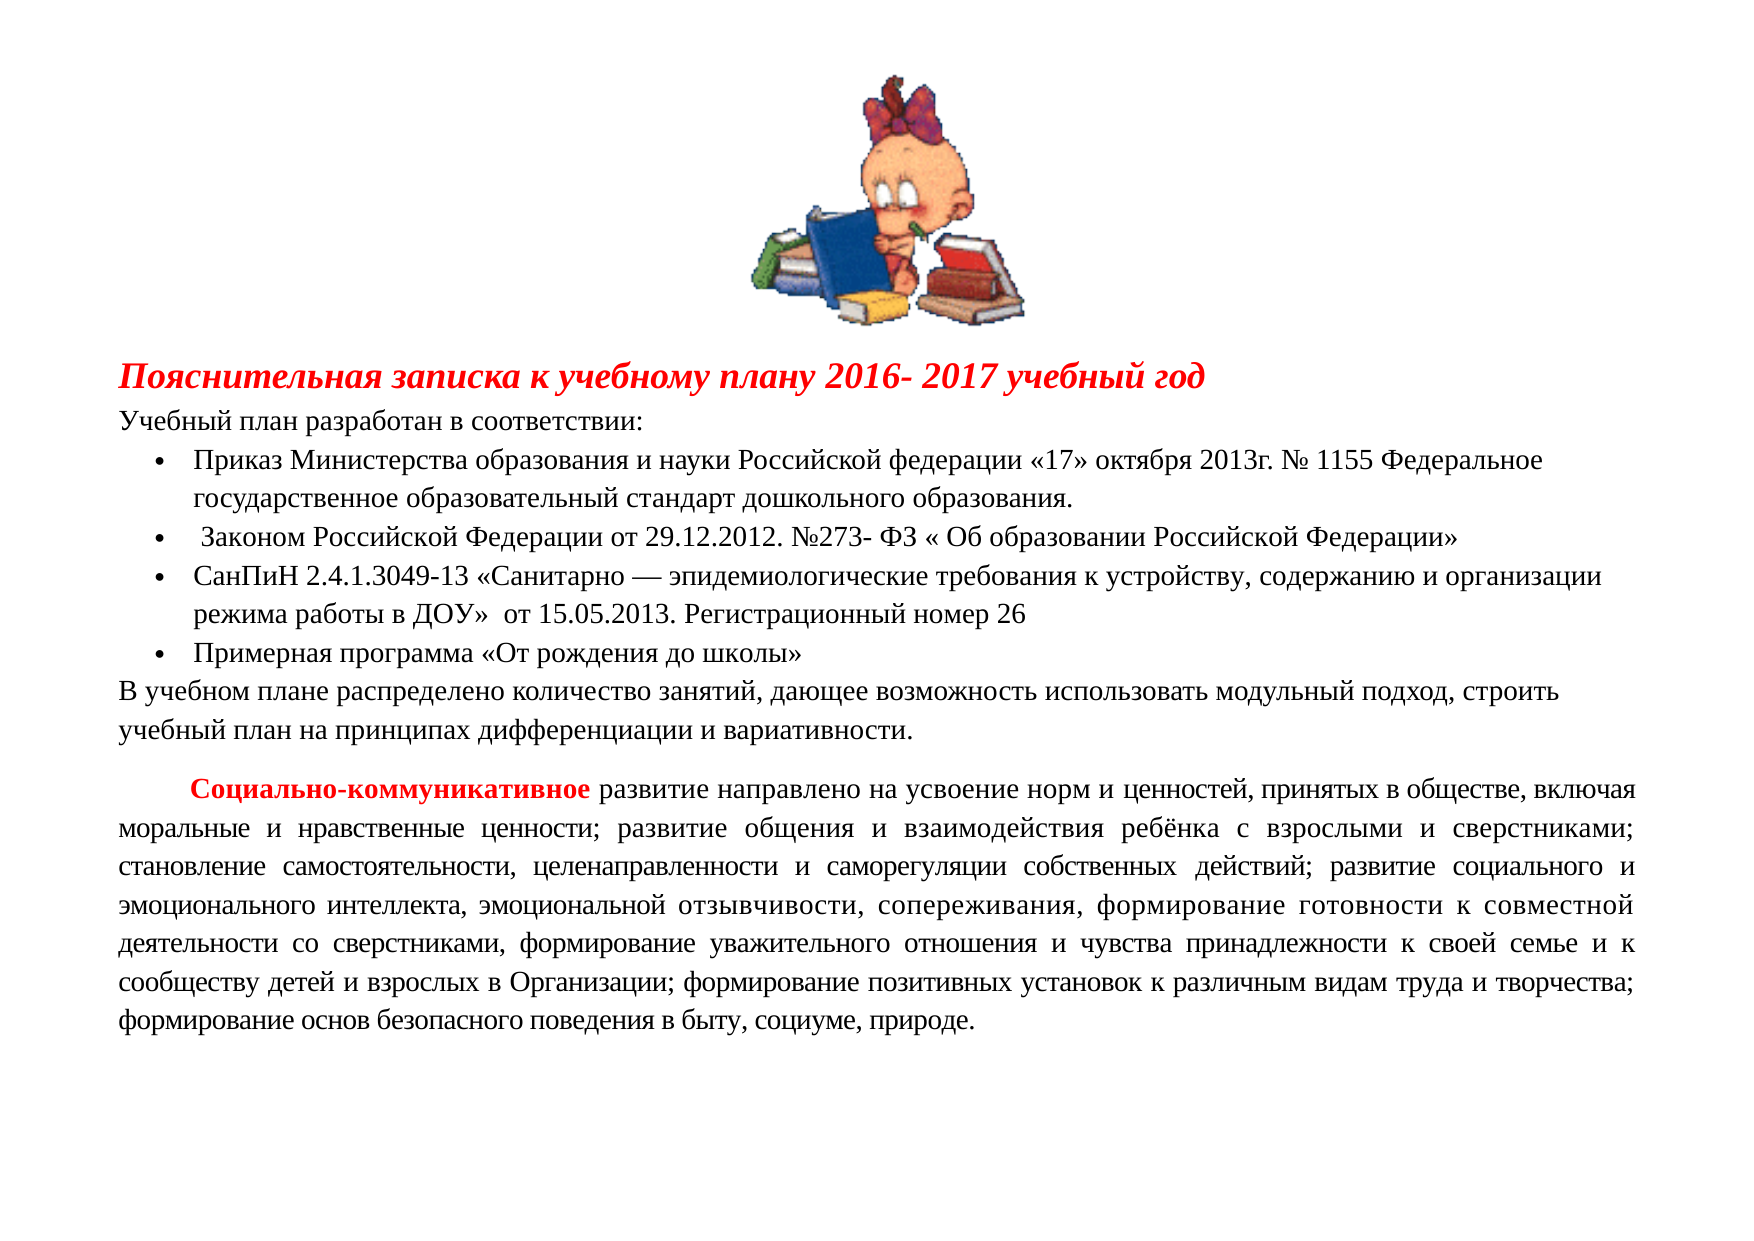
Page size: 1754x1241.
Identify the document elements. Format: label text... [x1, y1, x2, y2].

text Учебный план разработан в соответствии: [118, 403, 1636, 437]
text В учебном плане распределено количество занятий, дающее возможность использовать модульный подход, строить учебный план на принципах дифференциации и вариативности. [118, 673, 1636, 745]
list Приказ Министерства образования и науки Российской федерации «17» октября 2013г. № 1155 Федеральное государственное образовательный стандарт дошкольного образования. [156, 442, 1636, 514]
text Социально-коммуникативное развитие направлено на усвоение норм и ценностей, принятых в обществе, включая моральные и нравственные ценности; развитие общения и взаимодействия ребёнка с взрослыми и сверстниками; становление самостоятельности, целенаправленности и саморегуляции собственных действий; развитие социального и эмоционального интеллекта, эмоциональной отзывчивости, сопереживания, формирование готовности к совместной деятельности со сверстниками, формирование уважительного отношения и чувства принадлежности к своей семье и к сообществу детей и взрослых в Организации; формирование позитивных установок к различным видам труда и творчества; формирование основ безопасного поведения в быту, социуме, природе. [118, 771, 1636, 1036]
picture [747, 73, 1029, 329]
list СанПиН 2.4.1.3049-13 «Санитарно — эпидемиологические требования к устройству, содержанию и организации режима работы в ДОУ» от 15.05.2013. Регистрационный номер 26 [156, 558, 1636, 630]
list Примерная программа «От рождения до школы» [156, 635, 1636, 668]
text Пояснительная записка к учебному плану 2016- 2017 учебный год [118, 354, 1636, 397]
list Законом Российской Федерации от 29.12.2012. №273- ФЗ « Об образовании Российской Федерации» [156, 519, 1636, 553]
